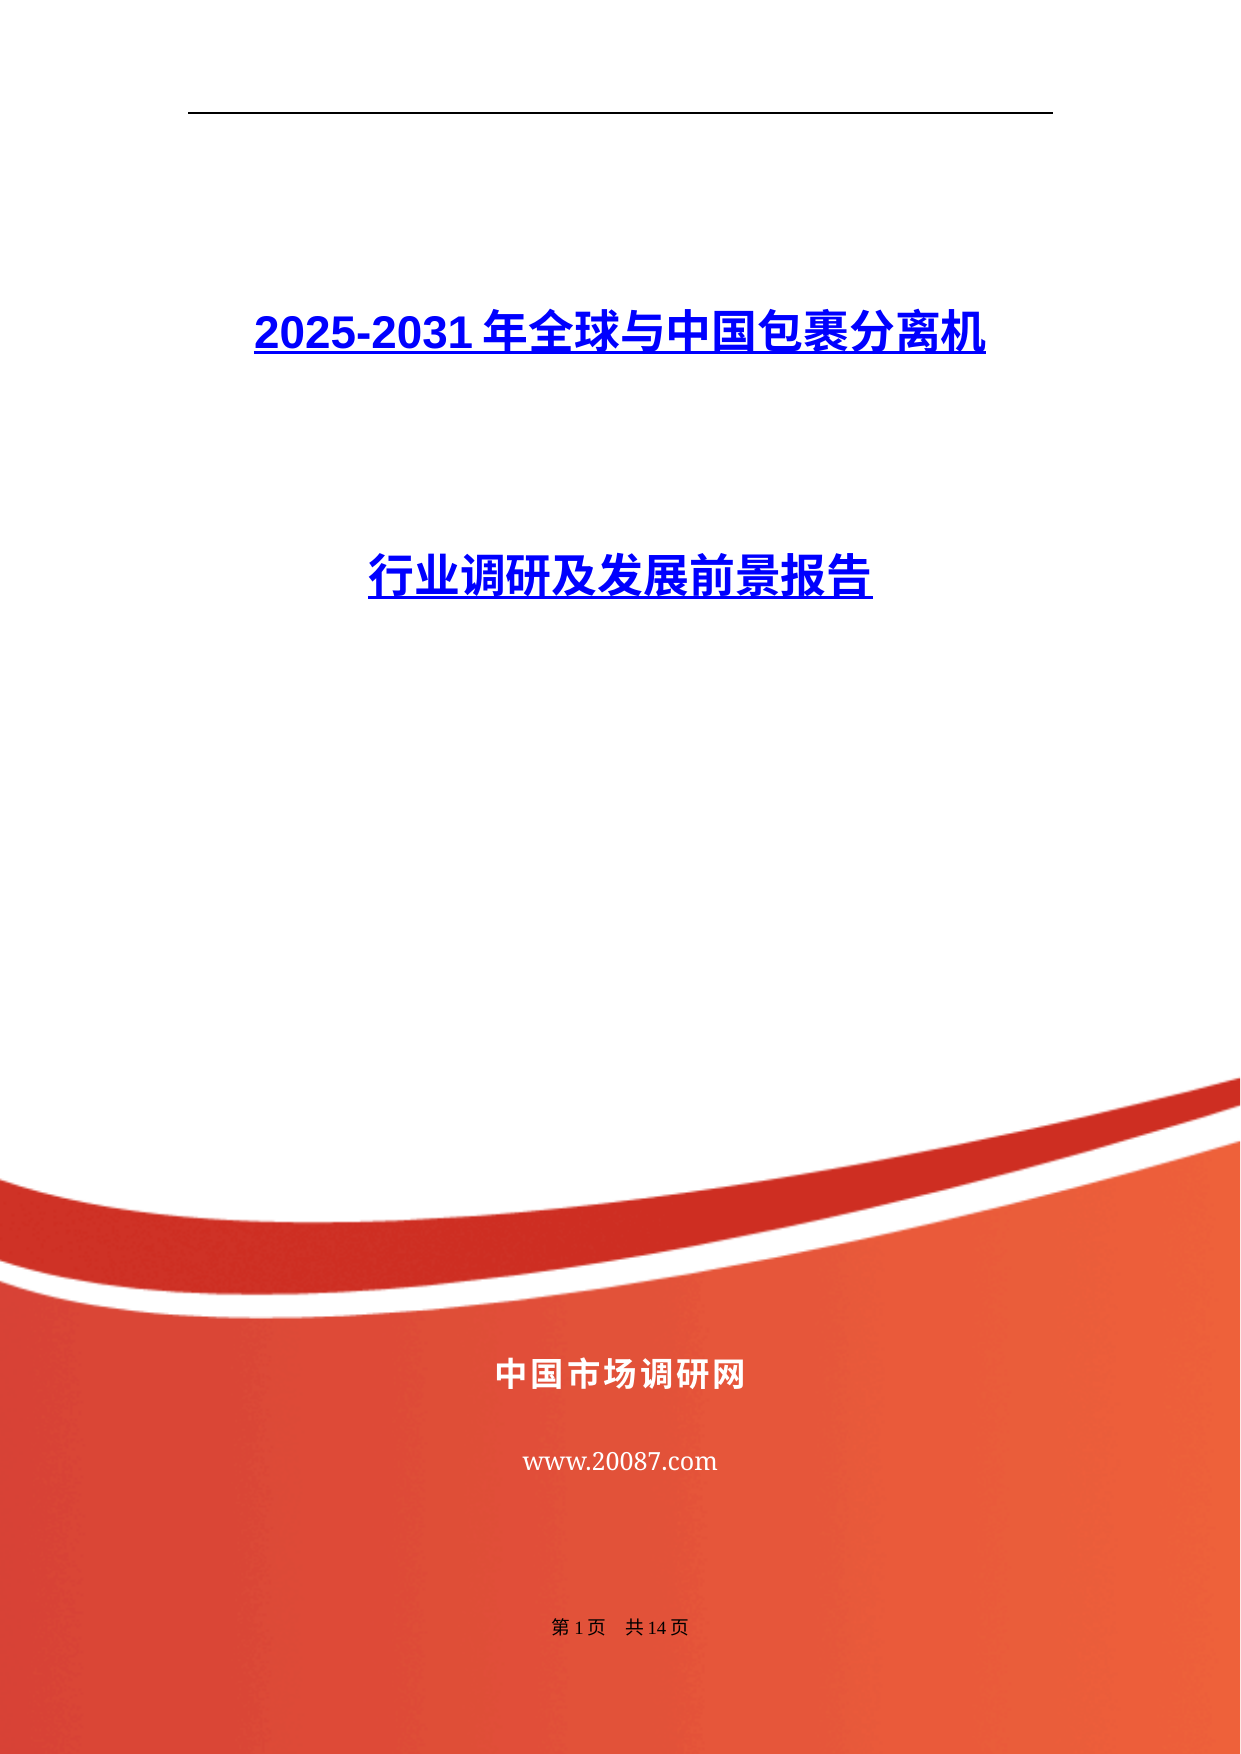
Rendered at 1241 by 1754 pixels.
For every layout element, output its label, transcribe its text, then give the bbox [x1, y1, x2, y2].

picture [0, 1006, 1241, 1754]
table_header 2025-2031年全球与中国包裹分离机行业调研及发展前景报告 [188, 207, 1053, 773]
subtitle 中国市场调研网 [187, 1339, 1053, 1404]
text www.20087.com [187, 1428, 1053, 1493]
